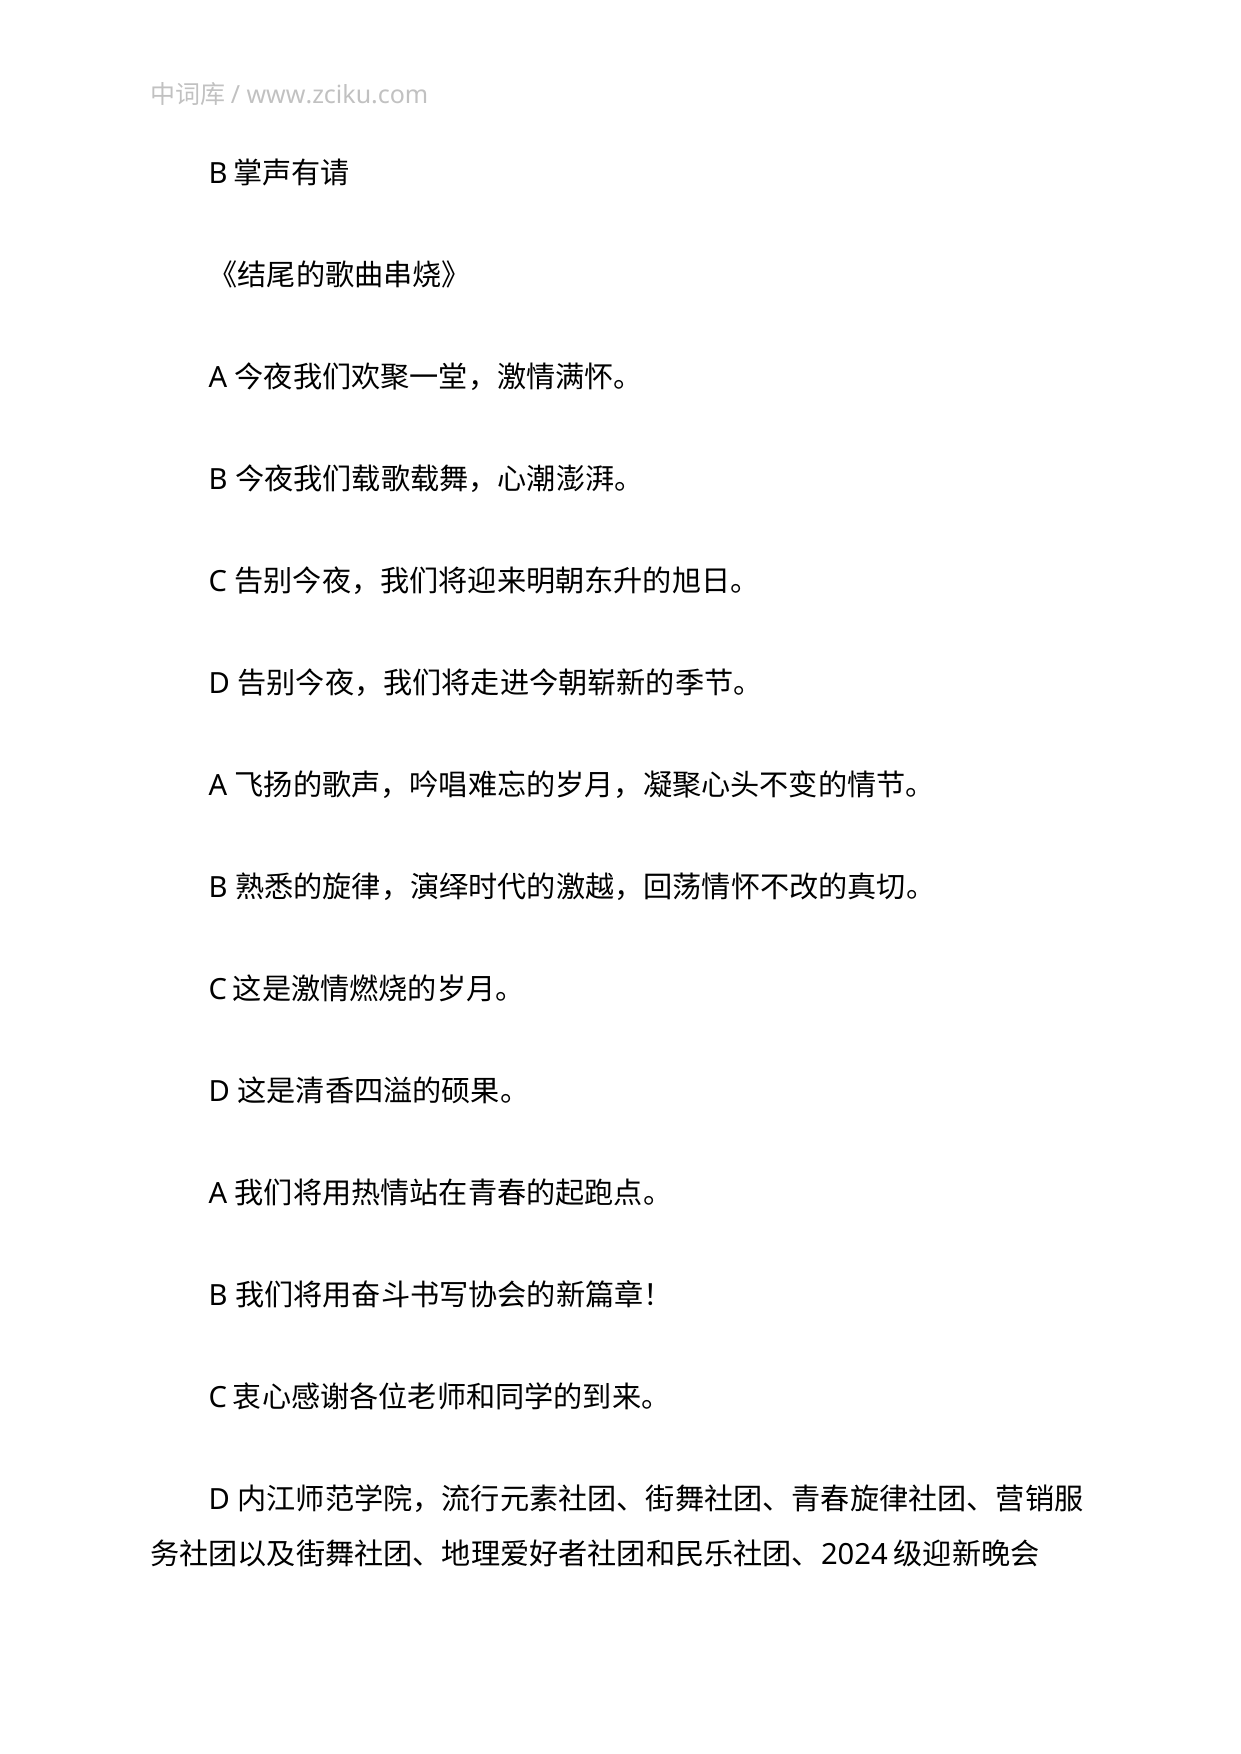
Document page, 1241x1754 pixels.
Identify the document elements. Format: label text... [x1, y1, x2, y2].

text A 飞扬的歌声，吟唱难忘的岁月，凝聚心头不变的情节。 [150, 762, 1090, 804]
text 《结尾的歌曲串烧》 [150, 252, 1090, 294]
text D 这是清香四溢的硕果。 [150, 1068, 1090, 1110]
text C这是激情燃烧的岁月。 [150, 966, 1090, 1008]
text D 告别今夜，我们将走进今朝崭新的季节。 [150, 660, 1090, 702]
text A 今夜我们欢聚一堂，激情满怀。 [150, 354, 1090, 396]
text A 我们将用热情站在青春的起跑点。 [150, 1169, 1090, 1212]
text B掌声有请 [150, 150, 1090, 192]
text B 今夜我们载歌载舞，心潮澎湃。 [150, 456, 1090, 498]
text B 熟悉的旋律，演绎时代的激越，回荡情怀不改的真切。 [150, 864, 1090, 906]
text C衷心感谢各位老师和同学的到来。 [150, 1373, 1090, 1416]
text C 告别今夜，我们将迎来明朝东升的旭日。 [150, 558, 1090, 600]
text B 我们将用奋斗书写协会的新篇章！ [150, 1272, 1090, 1314]
text D 内江师范学院，流行元素社团、街舞社团、青春旋律社团、营销服务社团以及街舞社团、地理爱好者社团和民乐社团、2024级迎新晚会 [150, 1476, 1090, 1573]
